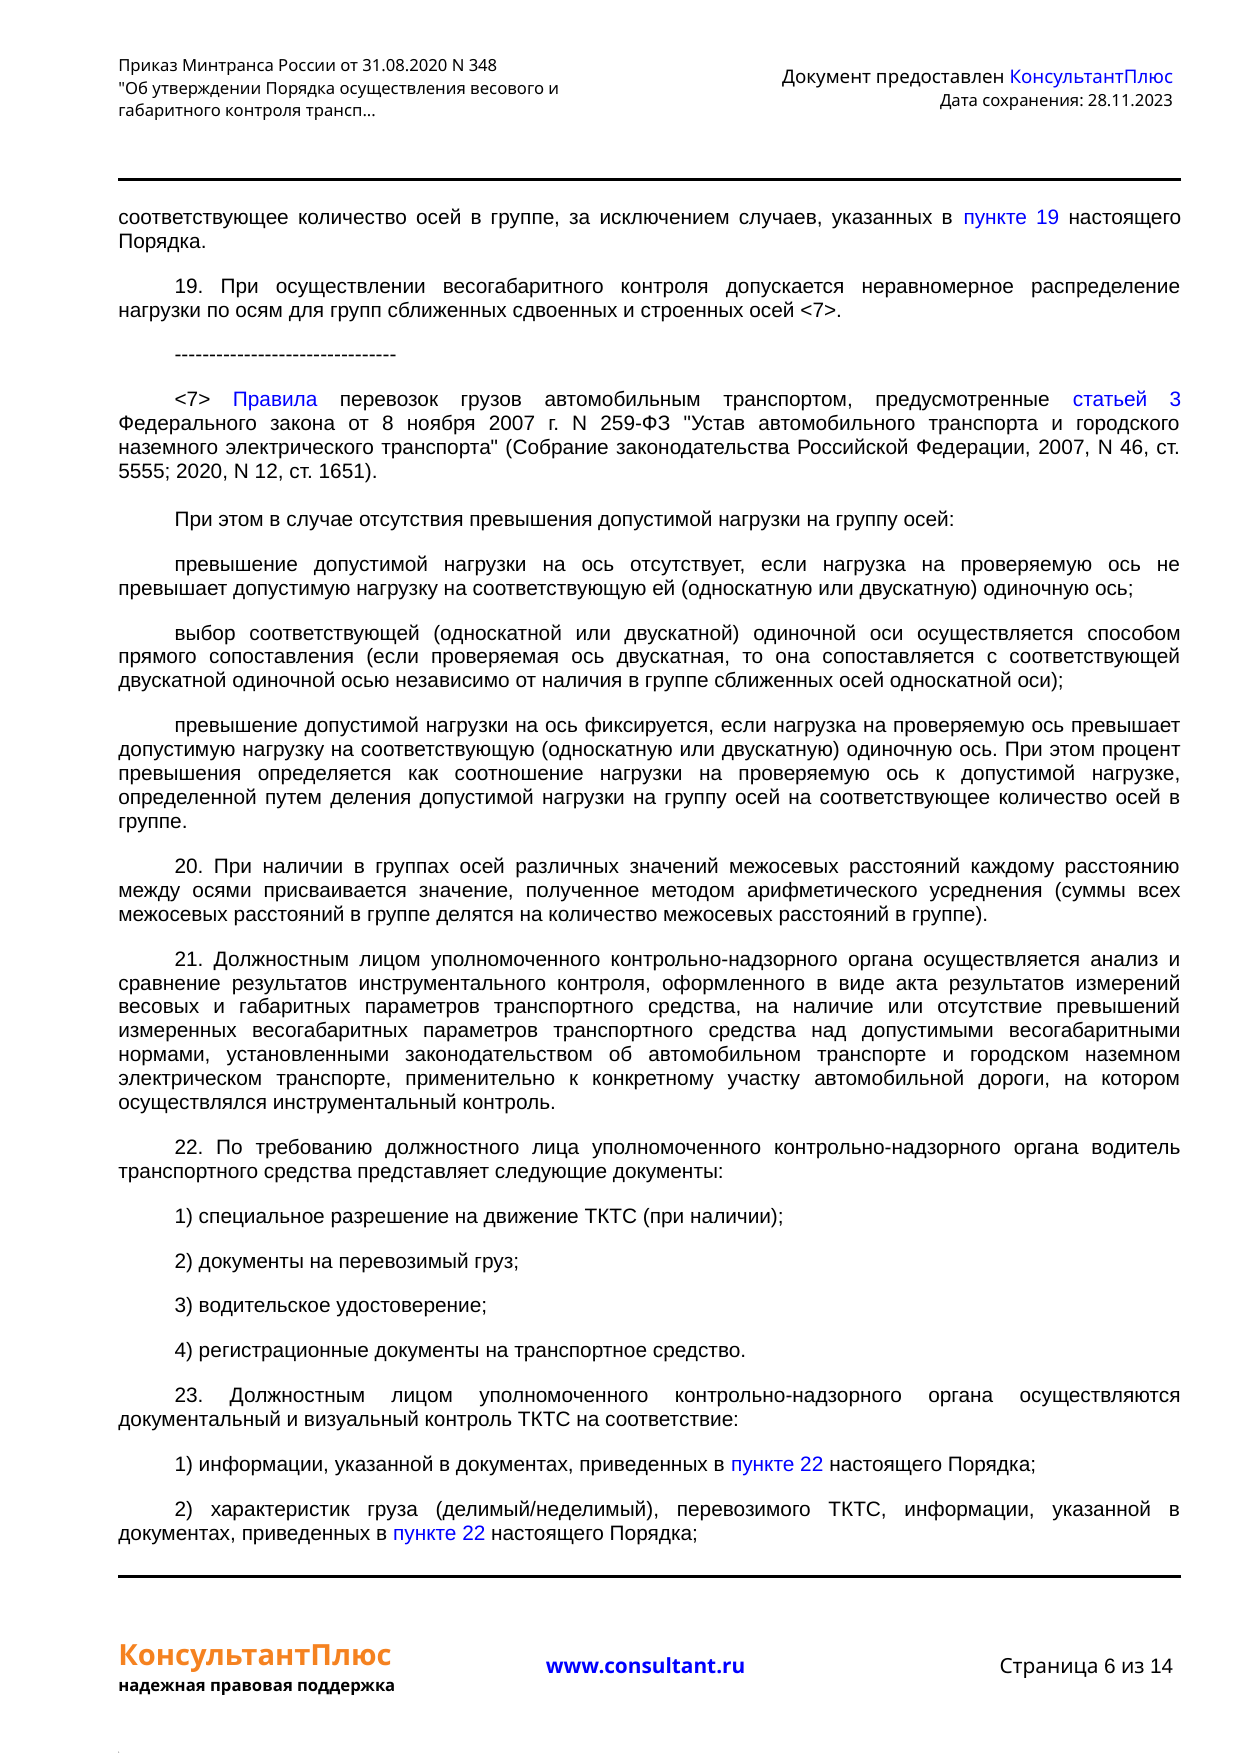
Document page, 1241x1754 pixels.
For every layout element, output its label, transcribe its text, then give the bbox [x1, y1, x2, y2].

text 2) документы на перевозимый груз; [118, 1248, 1181, 1272]
text 4) регистрационные документы на транспортное средство. [118, 1338, 1181, 1362]
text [118, 205, 1181, 253]
text превышение допустимой нагрузки на ось фиксируется, если нагрузка на проверяемую ось превышает допустимую нагрузку на соответствующую (односкатную или двускатную) одиночную ось. При этом процент превышения определяется как соотношение нагрузки на проверяемую ось к допустимой нагрузке, определенной путем деления допустимой нагрузки на группу осей на соответствующее количество осей в группе. [118, 713, 1181, 833]
text 19. При осуществлении весогабаритного контроля допускается неравномерное распределение нагрузки по осям для групп сближенных сдвоенных и строенных осей <7>. [118, 273, 1181, 321]
text превышение допустимой нагрузки на ось отсутствует, если нагрузка на проверяемую ось не превышает допустимую нагрузку на соответствующую ей (односкатную или двускатную) одиночную ось; [118, 552, 1181, 599]
text При этом в случае отсутствия превышения допустимой нагрузки на группу осей: [118, 507, 1181, 531]
text 3) водительское удостоверение; [118, 1293, 1181, 1317]
text 1) специальное разрешение на движение ТКТС (при наличии); [118, 1204, 1181, 1228]
text выбор соответствующей (односкатной или двускатной) одиночной оси осуществляется способом прямого сопоставления (если проверяемая ось двускатная, то она сопоставляется с соответствующей двускатной одиночной осью независимо от наличия в группе сближенных осей односкатной оси); [118, 620, 1181, 692]
text 1) информации, указанной в документах, приведенных в пункте 22 настоящего Порядка; [118, 1452, 1181, 1476]
text 22. По требованию должностного лица уполномоченного контрольно-надзорного органа водитель транспортного средства представляет следующие документы: [118, 1135, 1181, 1183]
text 23. Должностным лицом уполномоченного контрольно-надзорного органа осуществляются документальный и визуальный контроль ТКТС на соответствие: [118, 1383, 1181, 1431]
text <7> Правила перевозок грузов автомобильным транспортом, предусмотренные статьей 3 Федерального закона от 8 ноября 2007 г. N 259-ФЗ "Устав автомобильного транспорта и городского наземного электрического транспорта" (Собрание законодательства Российской Федерации, 2007, N 46, ст. 5555; 2020, N 12, ст. 1651). [118, 387, 1181, 483]
text 2) характеристик груза (делимый/неделимый), перевозимого ТКТС, информации, указанной в документах, приведенных в пункте 22 настоящего Порядка; [118, 1496, 1181, 1544]
text 20. При наличии в группах осей различных значений межосевых расстояний каждому расстоянию между осями присваивается значение, полученное методом арифметического усреднения (суммы всех межосевых расстояний в группе делятся на количество межосевых расстояний в группе). [118, 854, 1181, 926]
text 21. Должностным лицом уполномоченного контрольно-надзорного органа осуществляется анализ и сравнение результатов инструментального контроля, оформленного в виде акта результатов измерений весовых и габаритных параметров транспортного средства, на наличие или отсутствие превышений измеренных весогабаритных параметров транспортного средства над допустимыми весогабаритными нормами, установленными законодательством об автомобильном транспорте и городском наземном электрическом транспорте, применительно к конкретному участку автомобильной дороги, на котором осуществлялся инструментальный контроль. [118, 946, 1181, 1114]
text -------------------------------- [118, 342, 1181, 366]
